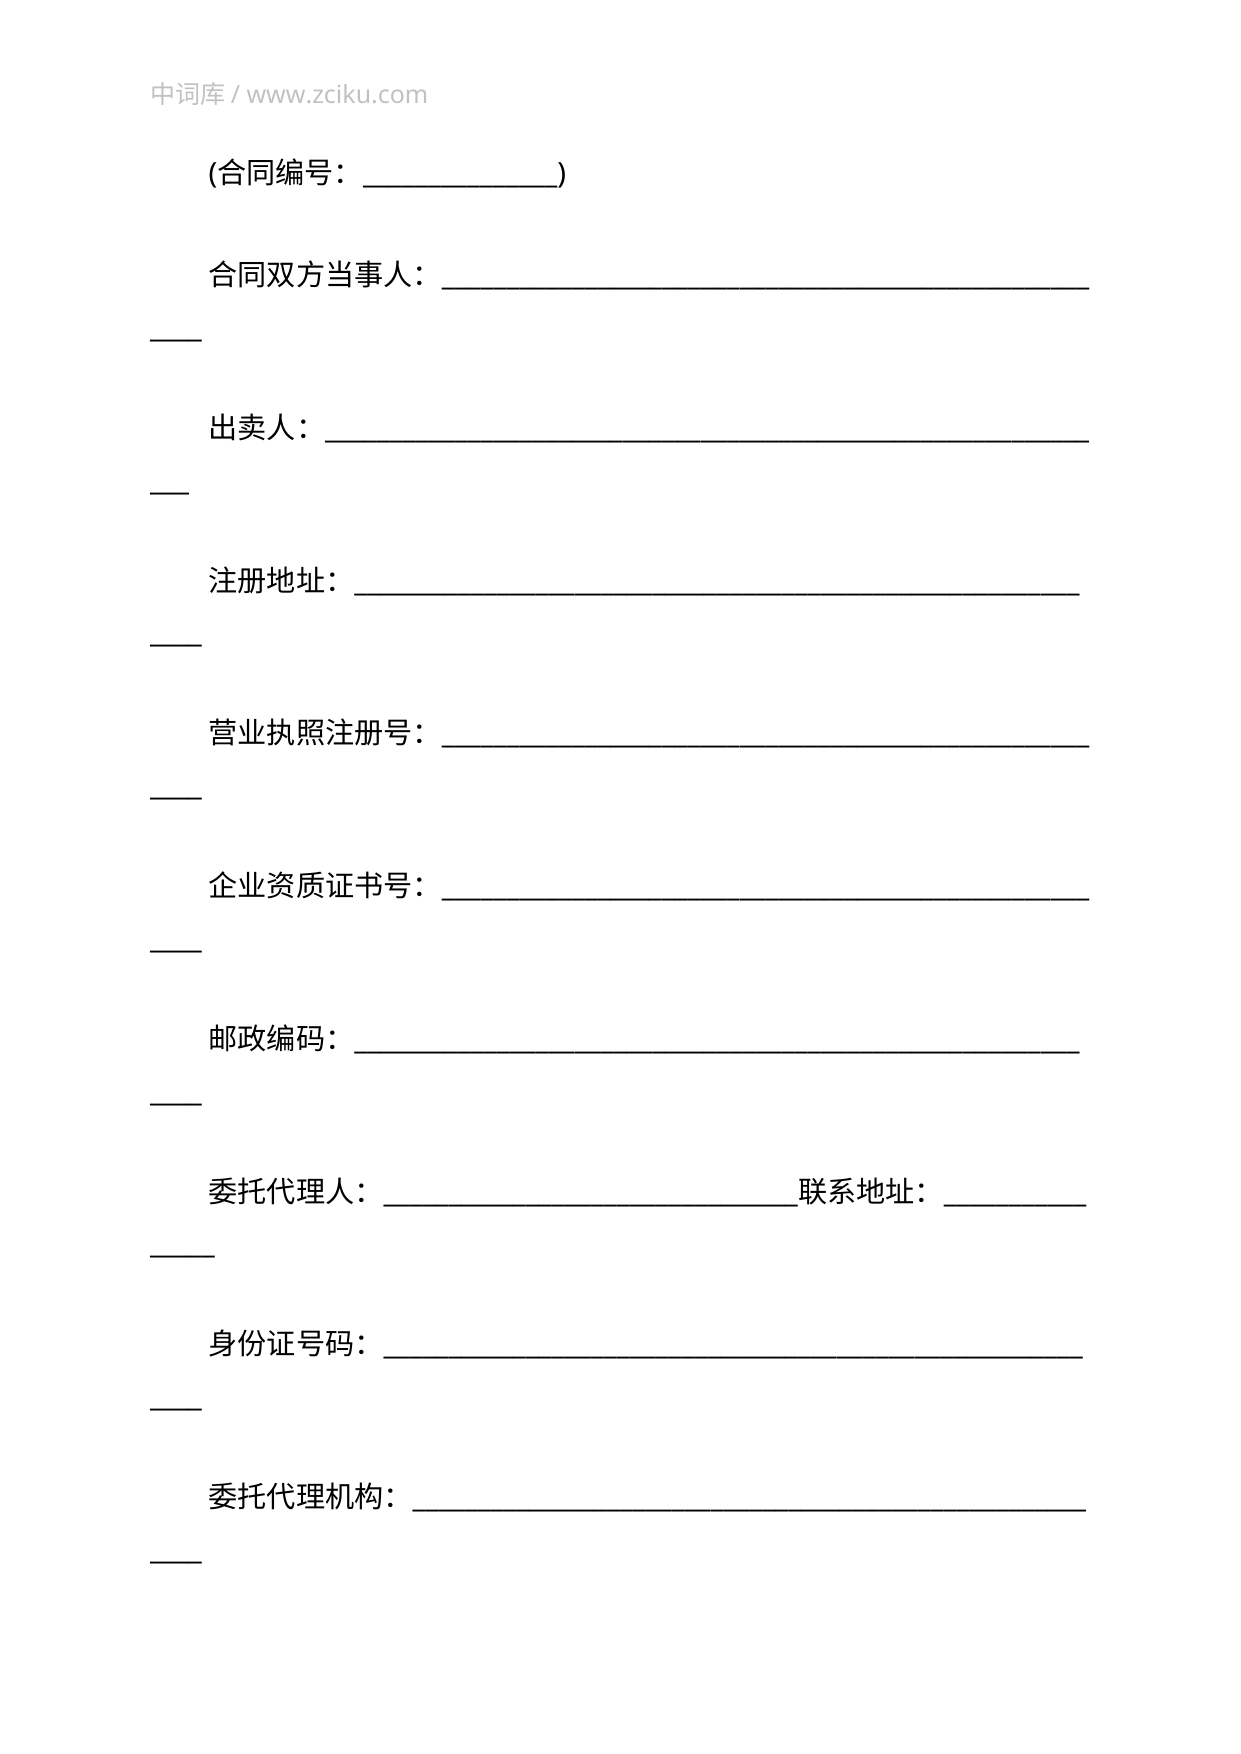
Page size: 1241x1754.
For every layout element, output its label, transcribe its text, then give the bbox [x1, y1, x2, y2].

text (合同编号：_______________) [150, 150, 1090, 192]
text 营业执照注册号：______________________________________________________ [150, 710, 1090, 804]
text 邮政编码：____________________________________________________________ [150, 1016, 1090, 1109]
text 出卖人：______________________________________________________________ [150, 405, 1090, 499]
text 合同双方当事人：______________________________________________________ [150, 252, 1090, 346]
text 企业资质证书号：______________________________________________________ [150, 863, 1090, 957]
text 委托代理机构：________________________________________________________ [150, 1474, 1090, 1568]
text 委托代理人：________________________________联系地址：________________ [150, 1168, 1090, 1262]
text 身份证号码：__________________________________________________________ [150, 1321, 1090, 1415]
text 注册地址：____________________________________________________________ [150, 557, 1090, 651]
